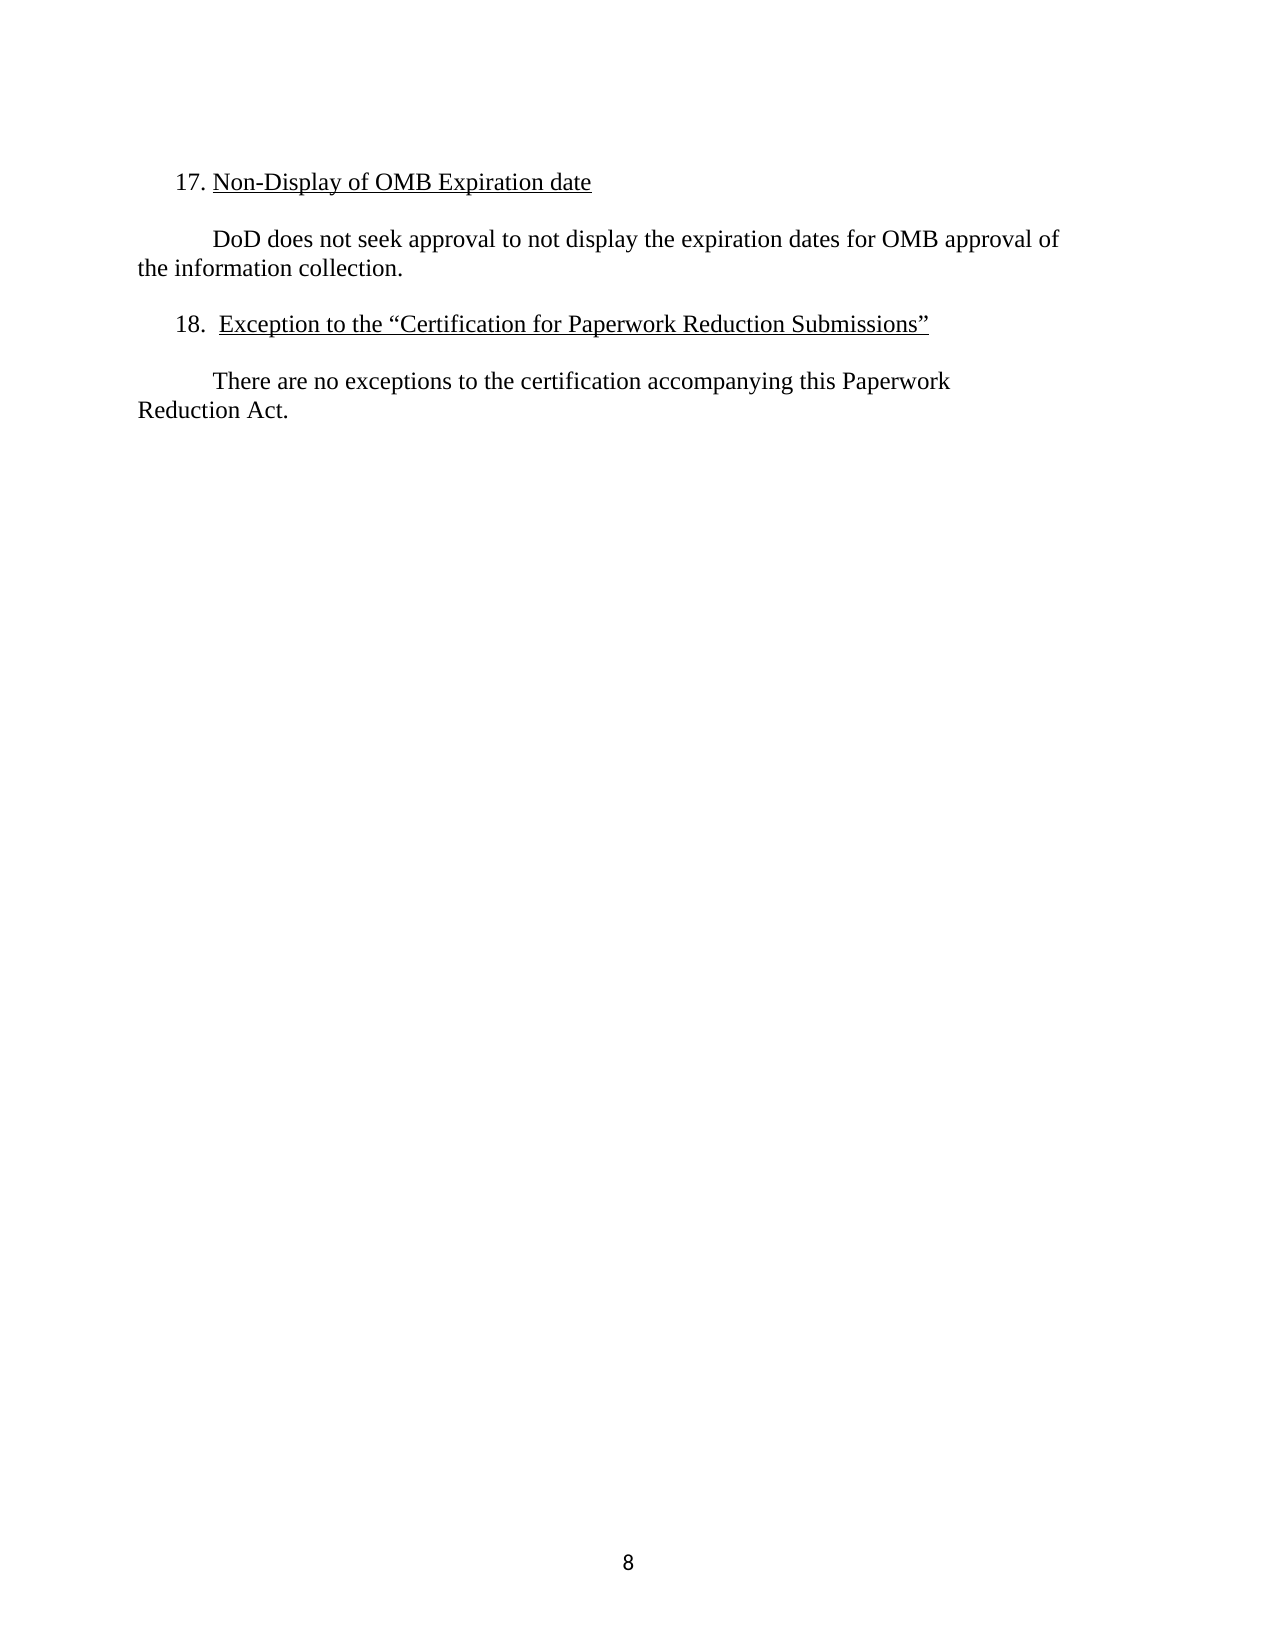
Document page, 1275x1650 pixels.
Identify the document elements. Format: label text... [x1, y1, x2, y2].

text 18. Exception to the “Certification for Paperwork Reduction Submissions” [137, 309, 1056, 337]
text There are no exceptions to the certification accompanying this Paperwork Reduction Act. [137, 366, 1056, 424]
text 17. Non-Display of OMB Expiration date [137, 167, 1071, 195]
text DoD does not seek approval to not display the expiration dates for OMB approval of the information collection. [137, 224, 1071, 282]
